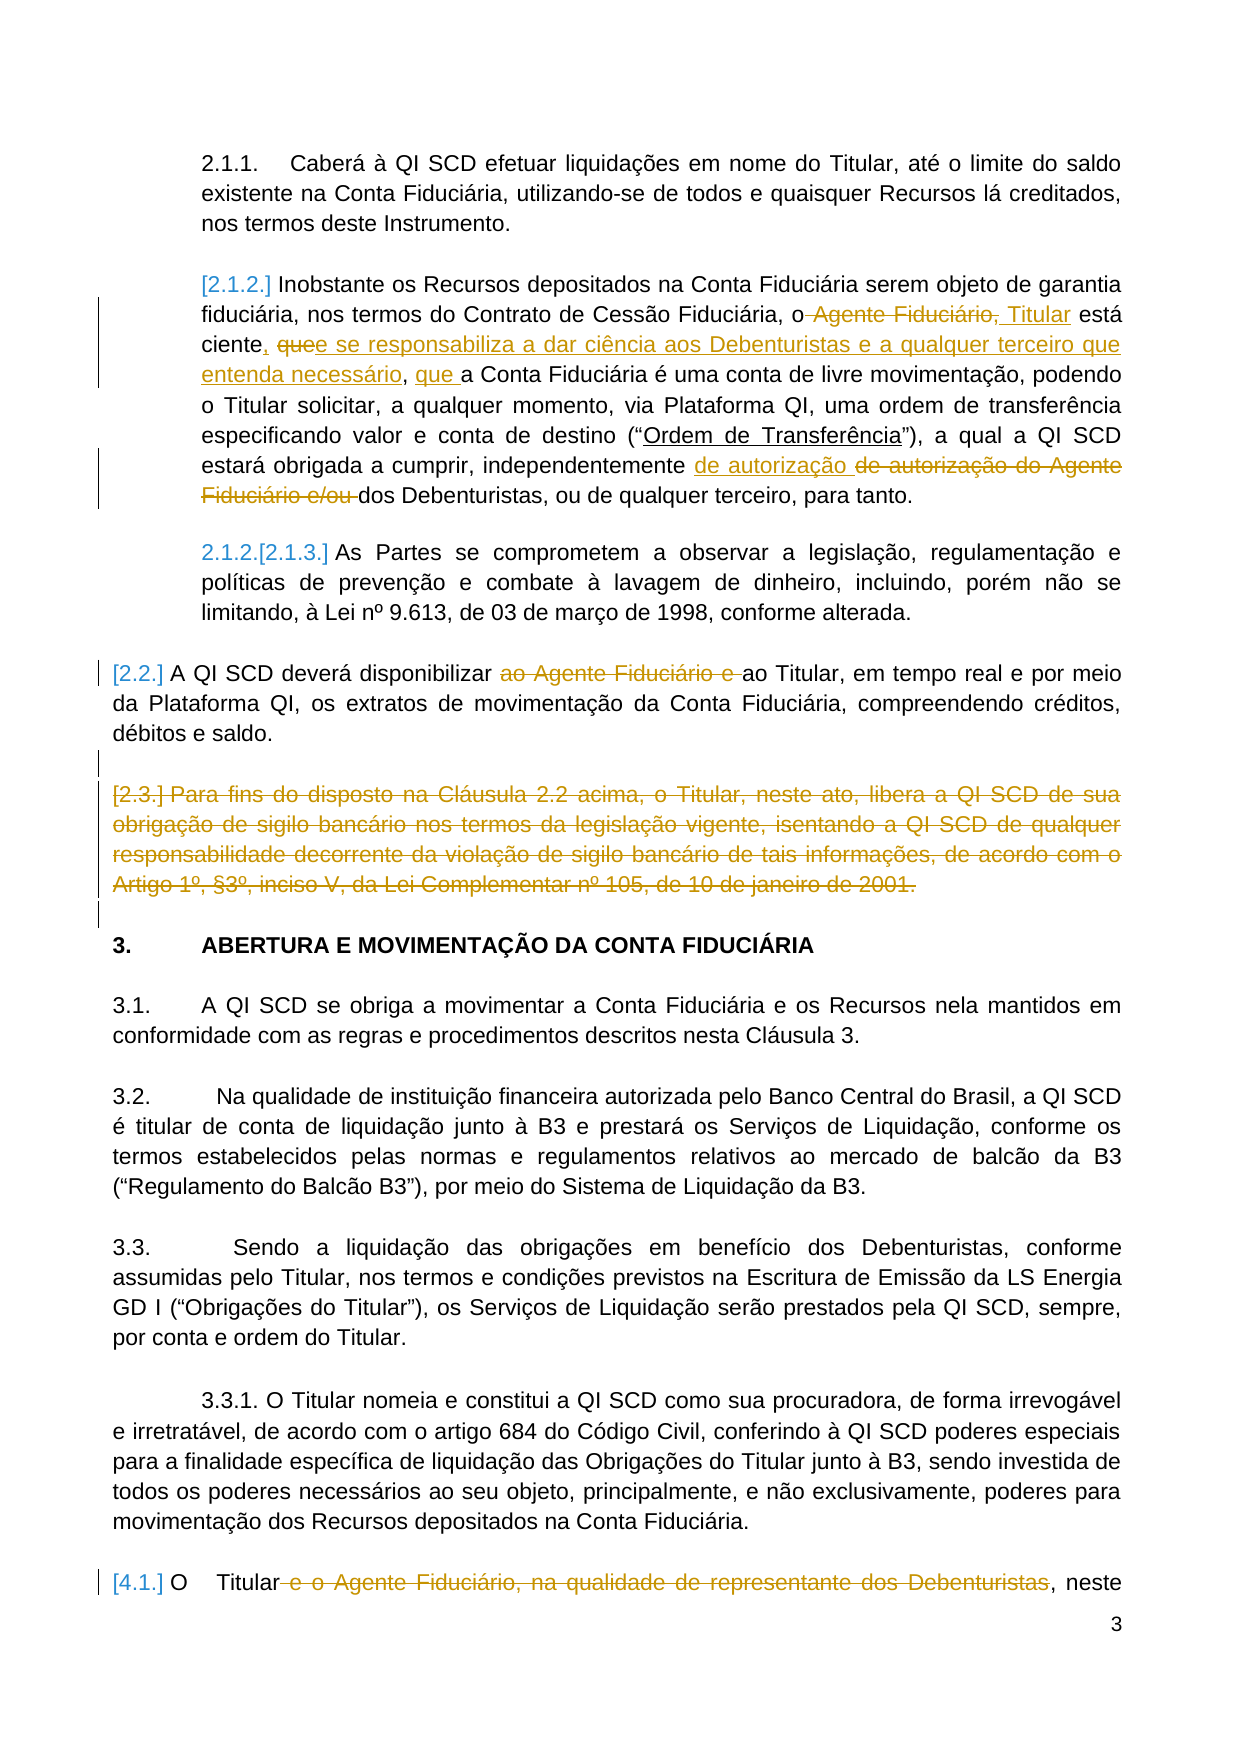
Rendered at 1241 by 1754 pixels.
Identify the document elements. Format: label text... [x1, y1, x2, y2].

list As Partes se comprometem a observar a legislação, regulamentação e políticas de prevenção e combate à lavagem de dinheiro, incluindo, porém não se limitando, à Lei nº 9.613, de 03 de março de 1998, conforme alterada. [201, 539, 1122, 626]
list 3.2. Na qualidade de instituição financeira autorizada pelo Banco Central do Brasil, a QI SCD é titular de conta de liquidação junto à B3 e prestará os Serviços de Liquidação, conforme os termos estabelecidos pelas normas e regulamentos relativos ao mercado de balcão da B3 (“Regulamento do Balcão B3”), por meio do Sistema de Liquidação da B3. [112, 1083, 1122, 1199]
list Caberá à QI SCD efetuar liquidações em nome do Titular, até o limite do saldo existente na Conta Fiduciária, utilizando-se de todos e quaisquer Recursos lá creditados, nos termos deste Instrumento. [201, 150, 1122, 237]
list A QI SCD deverá disponibilizar ao Titular, em tempo real e por meio da Plataforma QI, os extratos de movimentação da Conta Fiduciária, compreendendo créditos, débitos e saldo. [112, 660, 1122, 746]
list 3.3.1. O Titular nomeia e constitui a QI SCD como sua procuradora, de forma irrevogável e irretratável, de acordo com o artigo 684 do Código Civil, conferindo à QI SCD poderes especiais para a finalidade específica de liquidação das Obrigações do Titular junto à B3, sendo investida de todos os poderes necessários ao seu objeto, principalmente, e não exclusivamente, poderes para movimentação dos Recursos depositados na Conta Fiduciária. [112, 1387, 1122, 1535]
list A QI SCD se obriga a movimentar a Conta Fiduciária e os Recursos nela mantidos em conformidade com as regras e procedimentos descritos nesta Cláusula 3. [112, 992, 1122, 1048]
list 3.3. Sendo a liquidação das obrigações em benefício dos Debenturistas, conforme assumidas pelo Titular, nos termos e condições previstos na Escritura de Emissão da LS Energia GD I (“Obrigações do Titular”), os Serviços de Liquidação serão prestados pela QI SCD, sempre, por conta e ordem do Titular. [112, 1234, 1122, 1351]
list Inobstante os Recursos depositados na Conta Fiduciária serem objeto de garantia fiduciária, nos termos do Contrato de Cessão Fiduciária, o está ciente , a Conta Fiduciária é uma conta de livre movimentação, podendo o Titular solicitar, a qualquer momento, via Plataforma QI, uma ordem de transferência especificando valor e conta de destino (“Ordem de Transferência”), a qual a QI SCD estará obrigada a cumprir, independentemente dos Debenturistas, ou de qualquer terceiro, para tanto. [201, 271, 1122, 509]
list ABERTURA E MOVIMENTAÇÃO DA CONTA FIDUCIÁRIA [112, 932, 1122, 958]
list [112, 1569, 1122, 1595]
